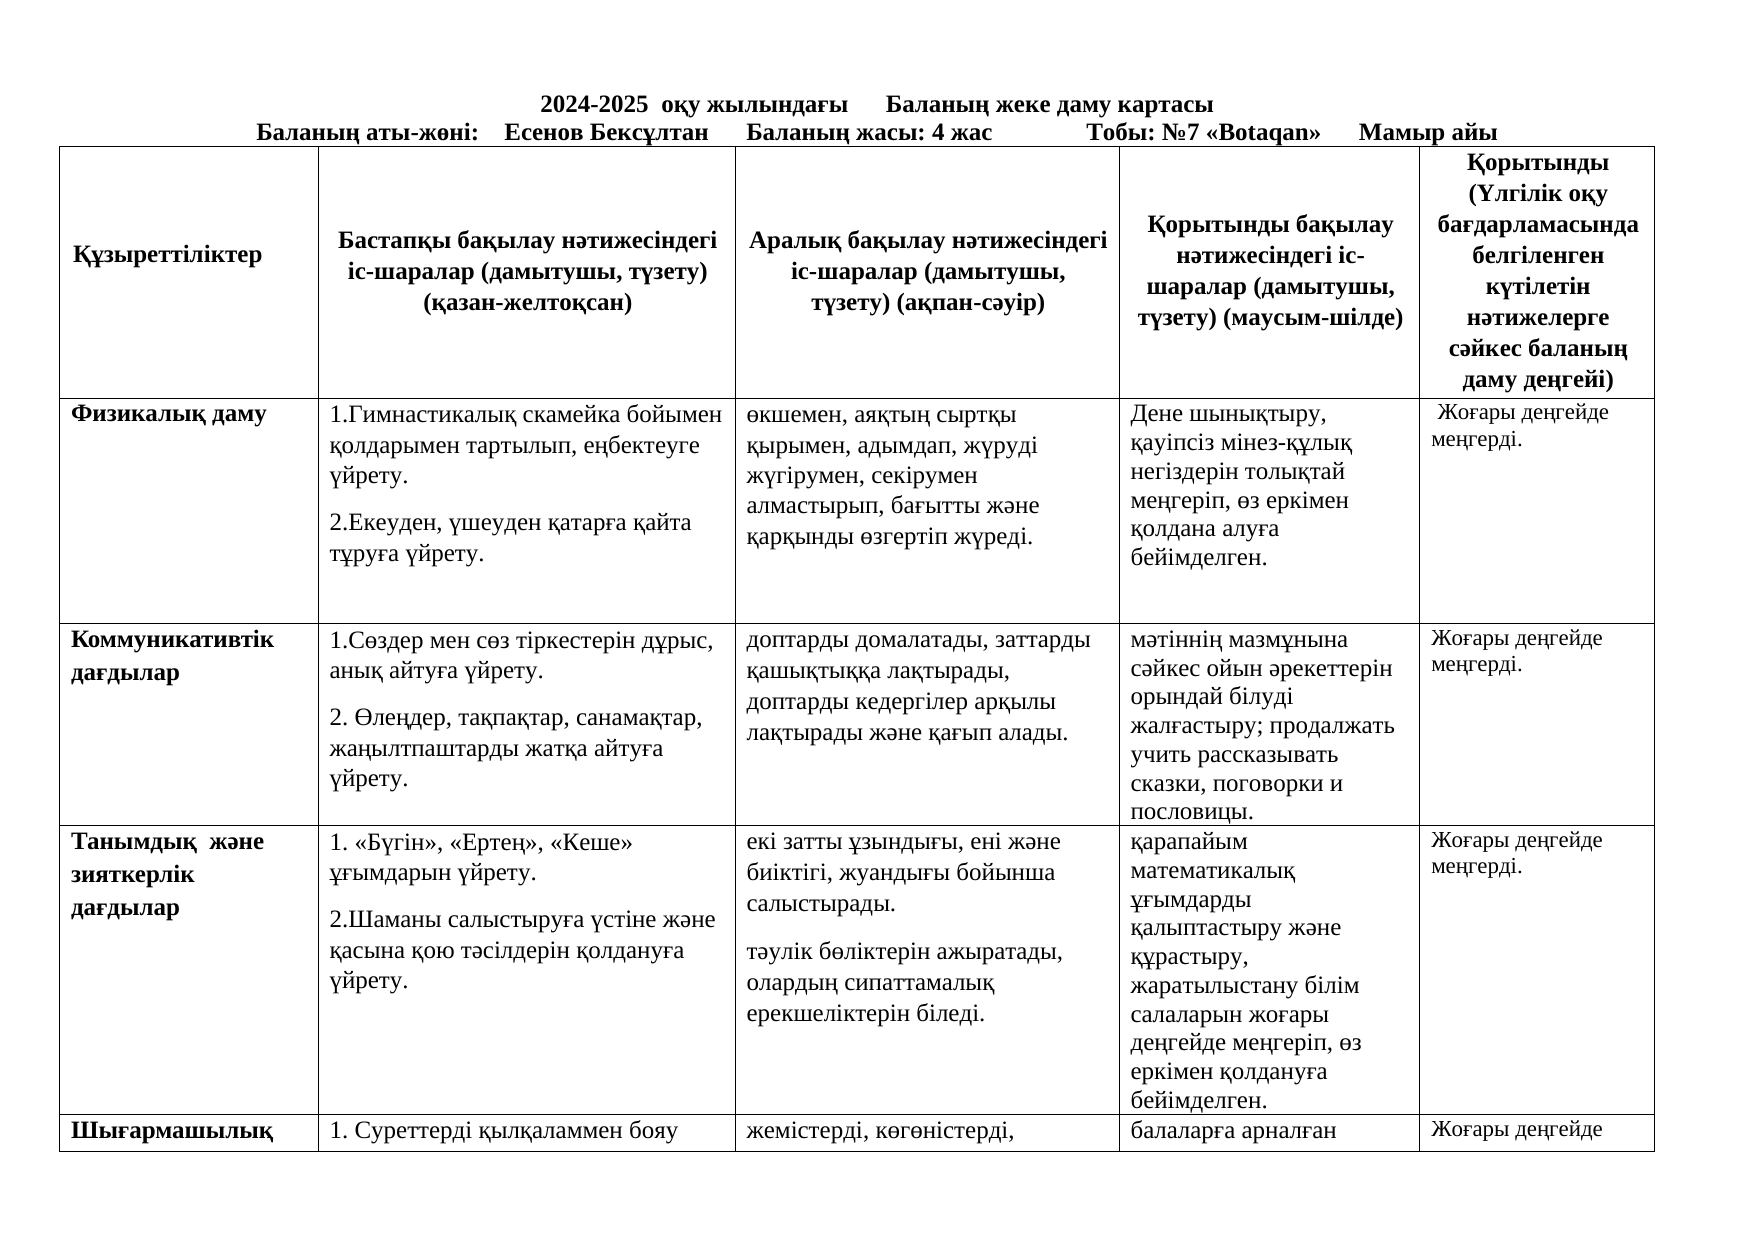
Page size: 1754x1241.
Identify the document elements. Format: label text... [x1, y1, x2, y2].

table_cell 1.Сөздер мен сөз тіркестерін дұрыс, анық айтуға үйрету. 2. Өлеңдер, тақпақтар, санамақтар, жаңылтпаштарды жатқа айтуға үйрету. [319, 624, 735, 825]
table_header Құзыреттіліктер тер [60, 147, 318, 397]
table_cell Жоғары деңгейде меңгерді. [1420, 826, 1654, 1114]
table_cell мәтіннің мазмұнына сәйкес ойын әрекеттерін орындай білуді жалғастыру; продалжать учить рассказывать сказки, поговорки и пословицы. [1120, 624, 1419, 825]
table_cell қарапайым математикалық ұғымдарды қалыптастыру және құрастыру, жаратылыстану білім салаларын жоғары деңгейде меңгеріп, өз еркімен қолдануға бейімделген. [1120, 826, 1419, 1114]
table_cell Жоғары деңгейде меңгерді. [1420, 624, 1654, 825]
table_cell 1. «Бүгін», «Ертең», «Кеше» ұғымдарын үйрету. 2.Шаманы салыстыруға үстіне және қасына қою тәсілдерін қолдануға үйрету. [319, 826, 735, 1114]
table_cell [319, 1115, 735, 1151]
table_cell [1420, 1115, 1654, 1151]
text 2024-2025 оқу жылындағы Баланың жеке даму картасы [59, 89, 1695, 117]
table_cell Жоғары деңгейде меңгерді. [1420, 399, 1654, 623]
table_cell екі затты ұзындығы, ені және биіктігі, жуандығы бойынша салыстырады. тәулік бөліктерін ажыратады, олардың сипаттамалық ерекшеліктерін біледі. [736, 826, 1119, 1114]
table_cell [736, 1115, 1119, 1151]
table_header Бастапқы бақылау нәтижесіндегі іс-шаралар (дамытушы, түзету) (қазан-желтоқсан) [319, 147, 735, 397]
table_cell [60, 1115, 318, 1151]
table_header Қорытынды бақылау нәтижесіндегі іс-шаралар (дамытушы, түзету) (маусым-шілде) [1120, 147, 1419, 397]
table_cell Физикалық даму [60, 399, 318, 623]
table_header Қорытынды (Үлгілік оқу бағдарламасында белгіленген күтілетін нәтижелерге сәйкес баланың даму деңгейі) [1420, 147, 1654, 397]
table_header Аралық бақылау нәтижесіндегі іс-шаралар (дамытушы, түзету) (ақпан-сәуір) [736, 147, 1119, 397]
table_cell 1.Гимнастикалық скамейка бойымен қолдарымен тартылып, еңбектеуге үйрету. 2.Екеуден, үшеуден қатарға қайта тұруға үйрету. [319, 399, 735, 623]
table_cell Дене шынықтыру, қауіпсіз мінез-құлық негіздерін толықтай меңгеріп, өз еркімен қолдана алуға бейімделген. [1120, 399, 1419, 623]
table_cell доптарды домалатады, заттарды қашықтыққа лақтырады, доптарды кедергілер арқылы лақтырады және қағып алады. [736, 624, 1119, 825]
table_cell Коммуникативтік дағдылар [60, 624, 318, 825]
table_cell өкшемен, аяқтың сыртқы қырымен, адымдап, жүруді жүгірумен, секірумен алмастырып, бағытты және қарқынды өзгертіп жүреді. [736, 399, 1119, 623]
table_cell Танымдық және зияткерлік дағдылар [60, 826, 318, 1114]
text Баланың аты-жөні: Есенов Бексұлтан Баланың жасы: 4 жас Тобы: №7 «Botaqan» Мамыр айы [59, 117, 1695, 146]
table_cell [1120, 1115, 1419, 1151]
